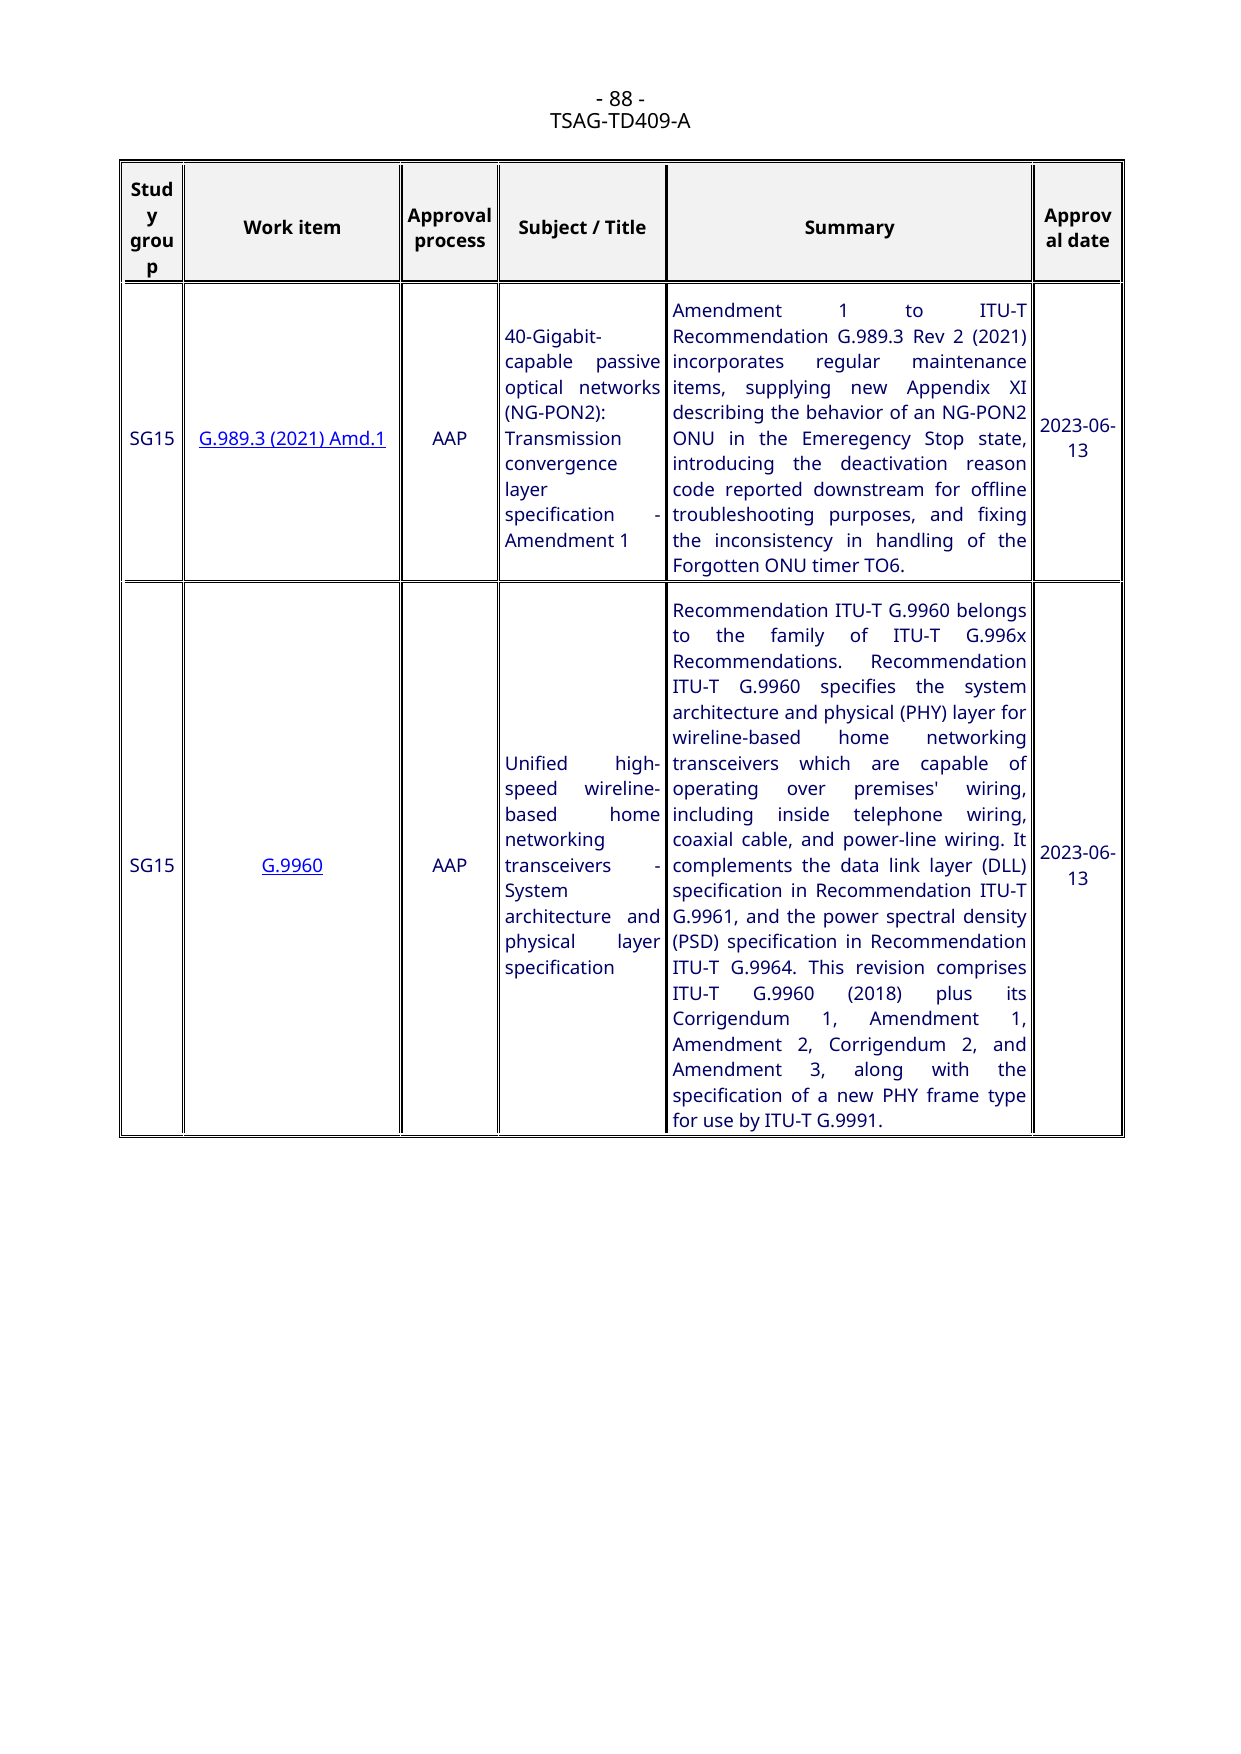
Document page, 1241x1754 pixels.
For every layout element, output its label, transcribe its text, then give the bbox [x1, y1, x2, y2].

table_cell SG15 [122, 280, 182, 580]
table_cell AAP [403, 284, 497, 580]
table_header Subject / Title [499, 163, 666, 280]
table_cell Recommendation ITU-T G.9960 belongs to the family of ITU-T G.996x Recommendations. Recommendation ITU-T G.9960 specifies the system architecture and physical (PHY) layer for wireline-based home networking transceivers which are capable of operating over premises' wiring, including inside telephone wiring, coaxial cable, and power-line wiring. It complements the data link layer (DLL) specification in Recommendation ITU-T G.9961, and the power spectral density (PSD) specification in Recommendation ITU-T G.9964. This revision comprises ITU-T G.9960 (2018) plus its Corrigendum 1, Amendment 1, Amendment 2, Corrigendum 2, and Amendment 3, along with the specification of a new PHY frame type for use by ITU-T G.9991. [666, 580, 1033, 1134]
table_cell AAP [401, 583, 498, 1134]
table_cell SG15 [120, 580, 183, 1134]
table_cell 2023-06-13 [1035, 280, 1122, 580]
table_header Approval date [1033, 163, 1121, 280]
table_cell 40-Gigabit-capable passive optical networks (NG-PON2): Transmission convergence layer specification - Amendment 1 [500, 284, 665, 580]
table_cell Amendment 1 to ITU-T Recommendation G.989.3 Rev 2 (2021) incorporates regular maintenance items, supplying new Appendix XI describing the behavior of an NG-PON2 ONU in the Emeregency Stop state, introducing the deactivation reason code reported downstream for offline troubleshooting purposes, and fixing the inconsistency in handling of the Forgotten ONU timer TO6. [668, 284, 1031, 580]
table_header Approval process [401, 163, 498, 280]
table_cell G.989.3 (2021) Amd.1 [185, 284, 399, 580]
table_cell G.9960 [184, 580, 401, 1134]
table_header Work item [184, 161, 401, 280]
table_cell Unified high-speed wireline-based home networking transceivers - System architecture and physical layer specification [499, 583, 666, 1134]
table_cell 2023-06-13 [1033, 580, 1123, 1134]
table_header Summary [666, 161, 1033, 280]
table_header Study group [122, 163, 183, 280]
